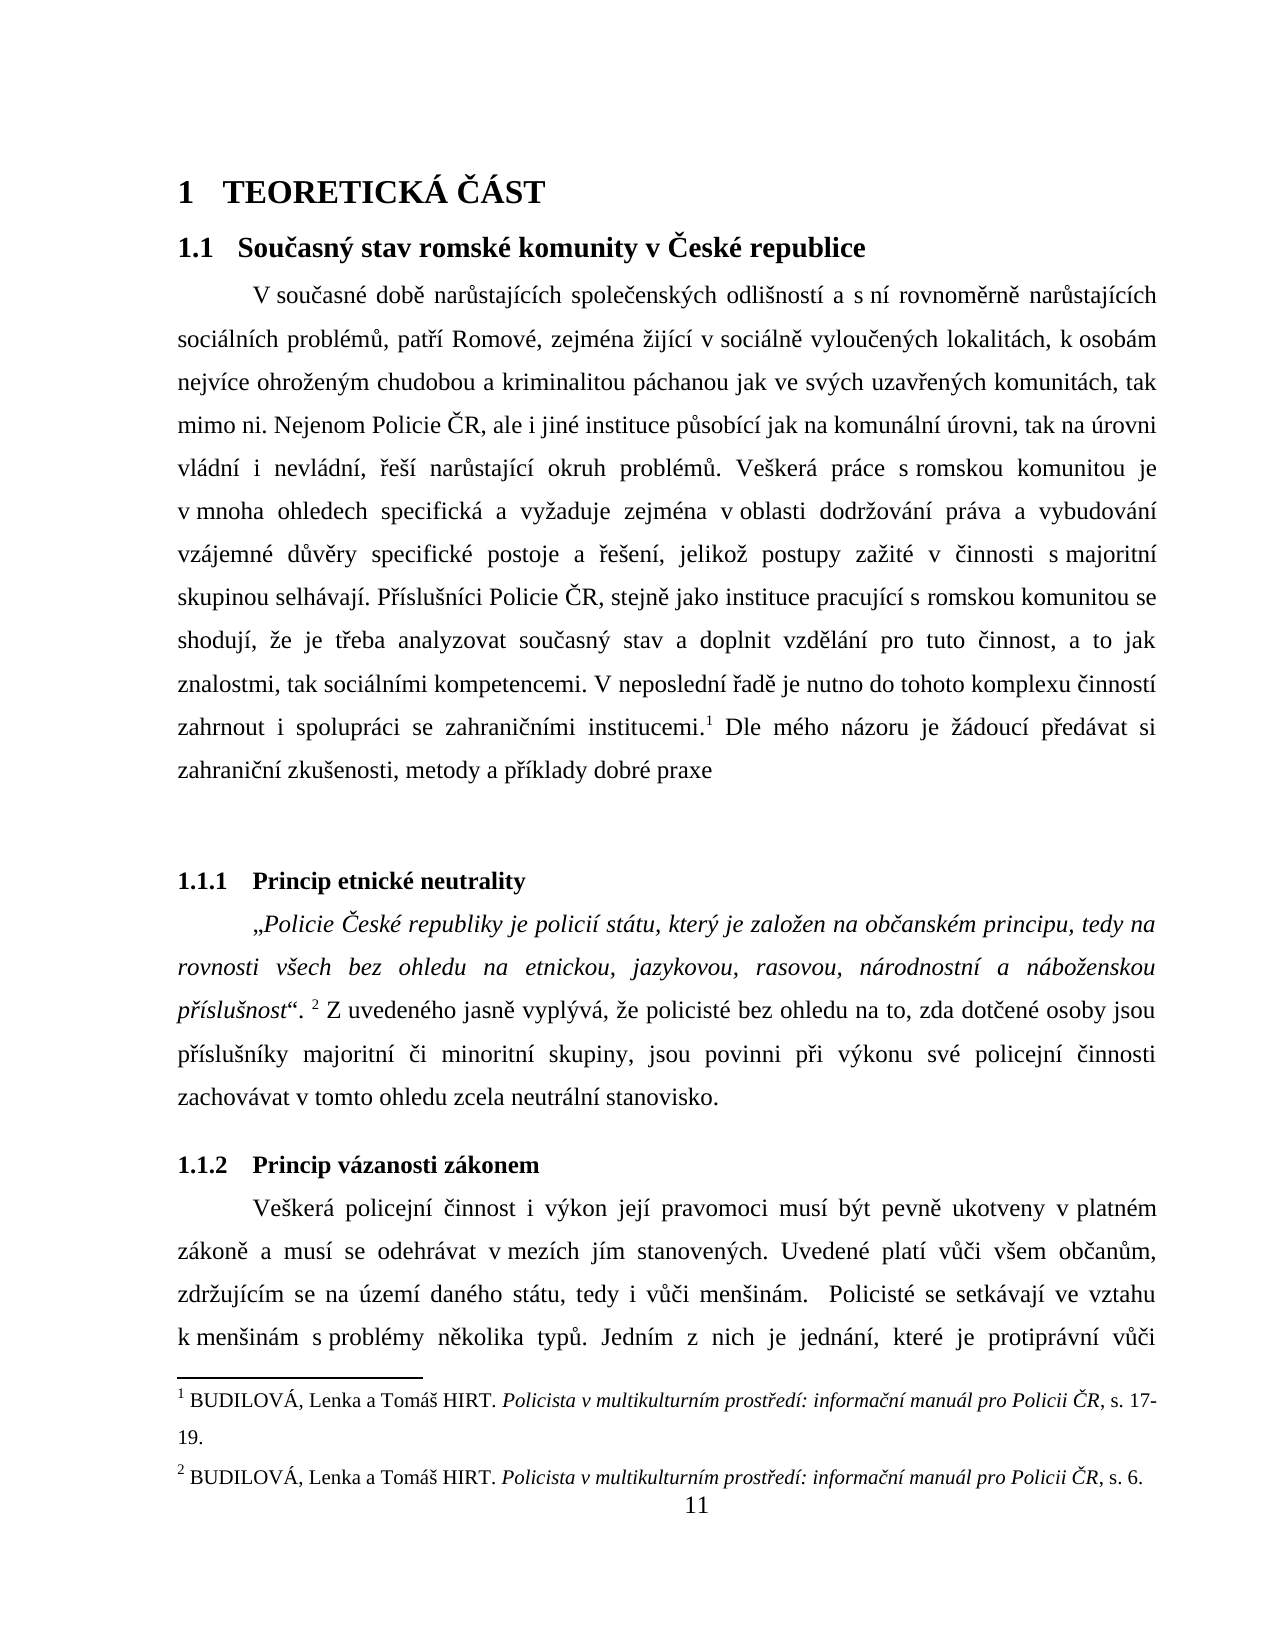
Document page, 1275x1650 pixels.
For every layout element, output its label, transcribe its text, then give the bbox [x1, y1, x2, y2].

subtitle Současný stav romské komunity v České republice [177, 230, 1157, 264]
text „Policie České republiky je policií státu, který je založen na občanském principu, tedy na rovnosti všech bez ohledu na etnickou, jazykovou, rasovou, národnostní a náboženskou příslušnost“. Z uvedeného jasně vyplývá, že policisté bez ohledu na to, zda dotčené osoby jsou příslušníky majoritní či minoritní skupiny, jsou povinni při výkonu své policejní činnosti zachovávat v tomto ohledu zcela neutrální stanovisko. [177, 909, 1157, 1111]
subtitle TEORETICKÁ ČÁST [177, 173, 1157, 211]
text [177, 1193, 1157, 1351]
subtitle Princip vázanosti zákonem [177, 1150, 1157, 1179]
subtitle Princip etnické neutrality [177, 866, 1157, 895]
text V současné době narůstajících společenských odlišností a s ní rovnoměrně narůstajících sociálních problémů, patří Romové, zejména žijící v sociálně vyloučených lokalitách, k osobám nejvíce ohroženým chudobou a kriminalitou páchanou jak ve svých uzavřených komunitách, tak mimo ni. Nejenom Policie ČR, ale i jiné instituce působící jak na komunální úrovni, tak na úrovni vládní i nevládní, řeší narůstající okruh problémů. Veškerá práce s romskou komunitou je v mnoha ohledech specifická a vyžaduje zejména v oblasti dodržování práva a vybudování vzájemné důvěry specifické postoje a řešení, jelikož postupy zažité v činnosti s majoritní skupinou selhávají. Příslušníci Policie ČR, stejně jako instituce pracující s romskou komunitou se shodují, že je třeba analyzovat současný stav a doplnit vzdělání pro tuto činnost, a to jak znalostmi, tak sociálními kompetencemi. V neposlední řadě je nutno do tohoto komplexu činností zahrnout i spolupráci se zahraničními institucemi. Dle mého názoru je žádoucí předávat si zahraniční zkušenosti, metody a příklady dobré praxe [177, 281, 1157, 784]
